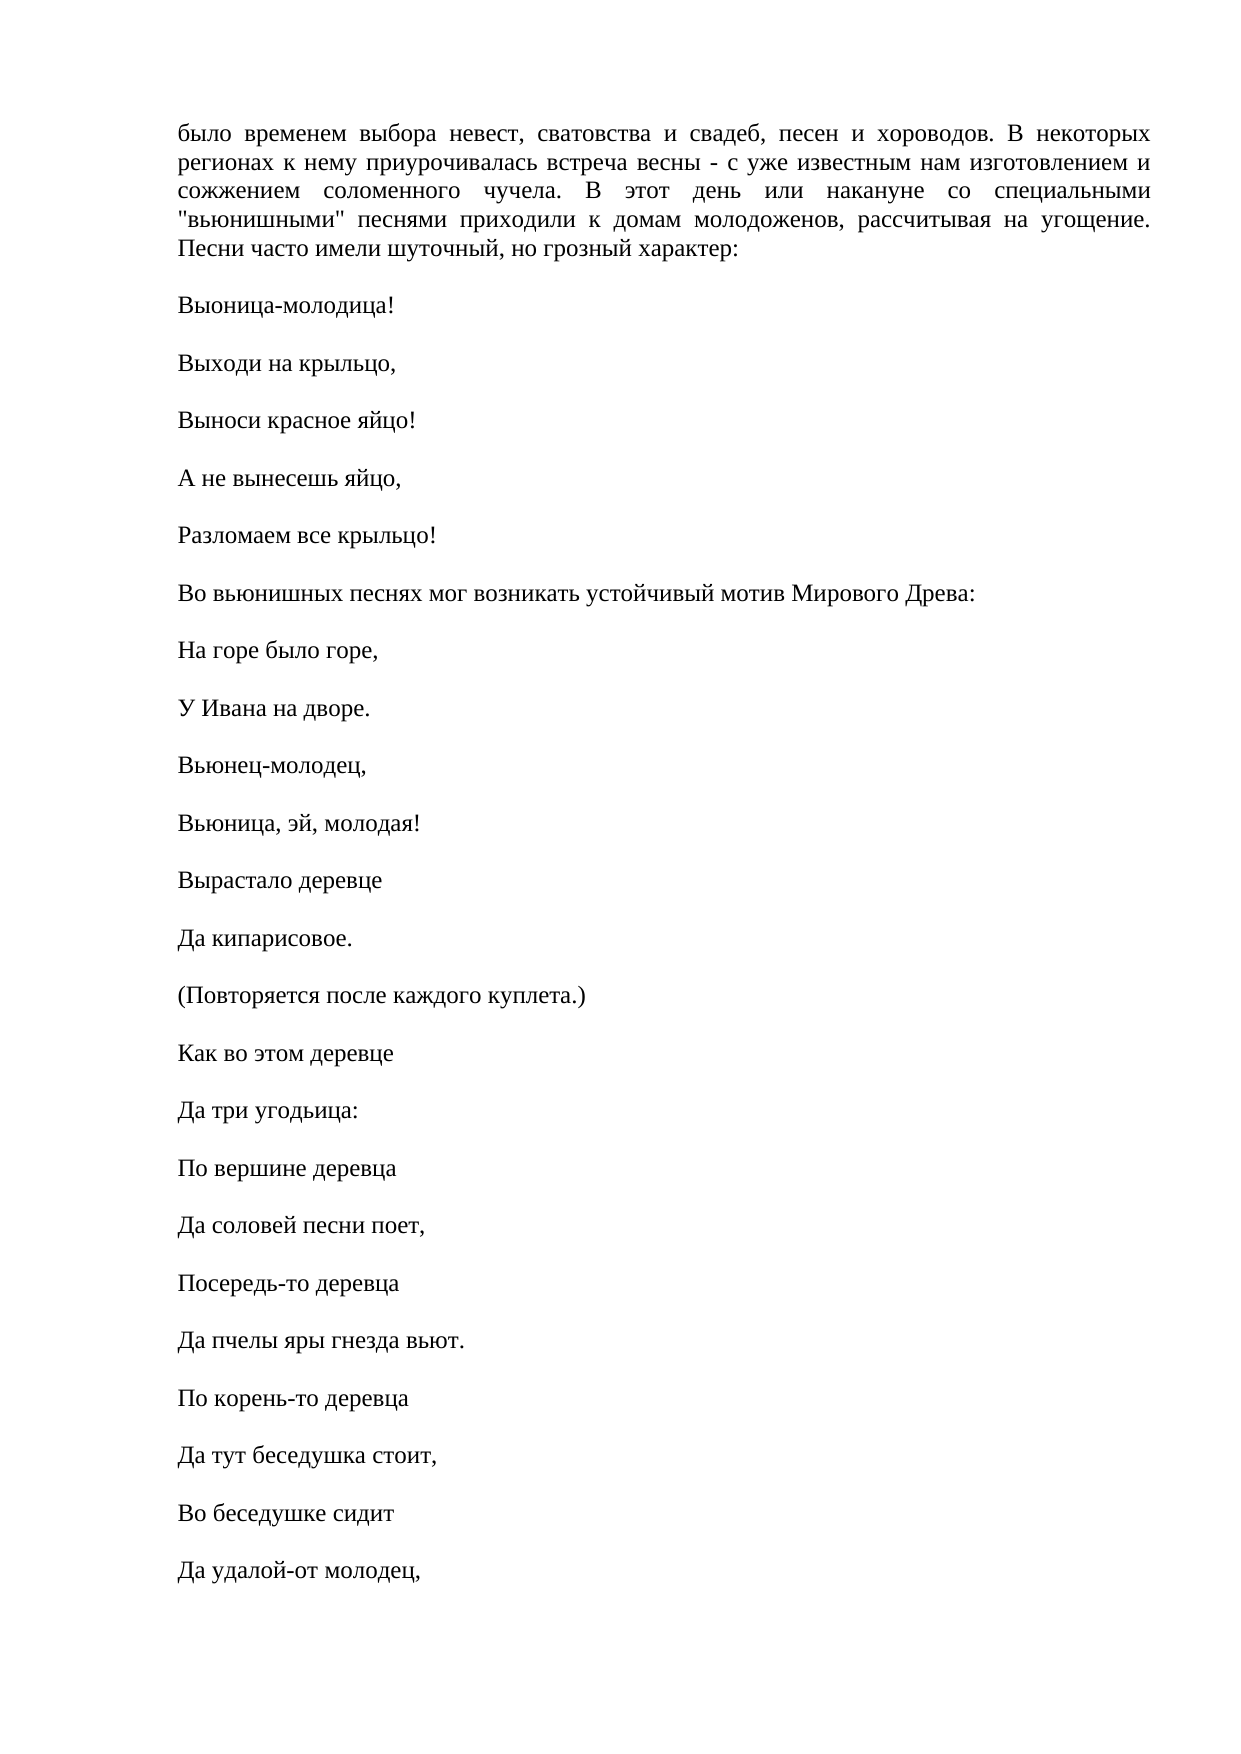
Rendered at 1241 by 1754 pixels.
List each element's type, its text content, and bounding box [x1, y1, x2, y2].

text Как во этом деревце [177, 1038, 1152, 1067]
text было временем выбора невест, сватовства и свадеб, песен и хороводов. В некоторых регионах к нему приурочивалась встреча весны - с уже известным нам изготовлением и сожжением соломенного чучела. В этот день или накануне со специальными "вьюнишными" песнями приходили к домам молодоженов, рассчитывая на угощение. Песни часто имели шуточный, но грозный характер: [177, 118, 1152, 262]
text Да пчелы яры гнезда вьют. [177, 1326, 1152, 1354]
text Да три угодьица: [177, 1096, 1152, 1124]
text У Ивана на дворе. [177, 693, 1152, 722]
text Да тут беседушка стоит, [177, 1441, 1152, 1469]
text А не вынесешь яйцо, [177, 463, 1152, 492]
text Выоница-молодица! [177, 291, 1152, 319]
text На горе было горе, [177, 636, 1152, 664]
text Выходи на крыльцо, [177, 348, 1152, 377]
text Во вьюнишных песнях мог возникать устойчивый мотив Мирового Древа: [177, 578, 1152, 607]
text По корень-то деревца [177, 1383, 1152, 1412]
text Вьюница, эй, молодая! [177, 808, 1152, 837]
text Вырастало деревце [177, 866, 1152, 894]
text (Повторяется после каждого куплета.) [177, 981, 1152, 1009]
text Во беседушке сидит [177, 1498, 1152, 1527]
text Вьюнец-молодец, [177, 751, 1152, 779]
text Разломаем все крыльцо! [177, 521, 1152, 549]
text Да соловей песни поет, [177, 1211, 1152, 1239]
text Да кипарисовое. [177, 923, 1152, 952]
text По вершине деревца [177, 1153, 1152, 1182]
text Выноси красное яйцо! [177, 406, 1152, 434]
text Посередь-то деревца [177, 1268, 1152, 1297]
text Да удалой-от молодец, [177, 1556, 1152, 1584]
